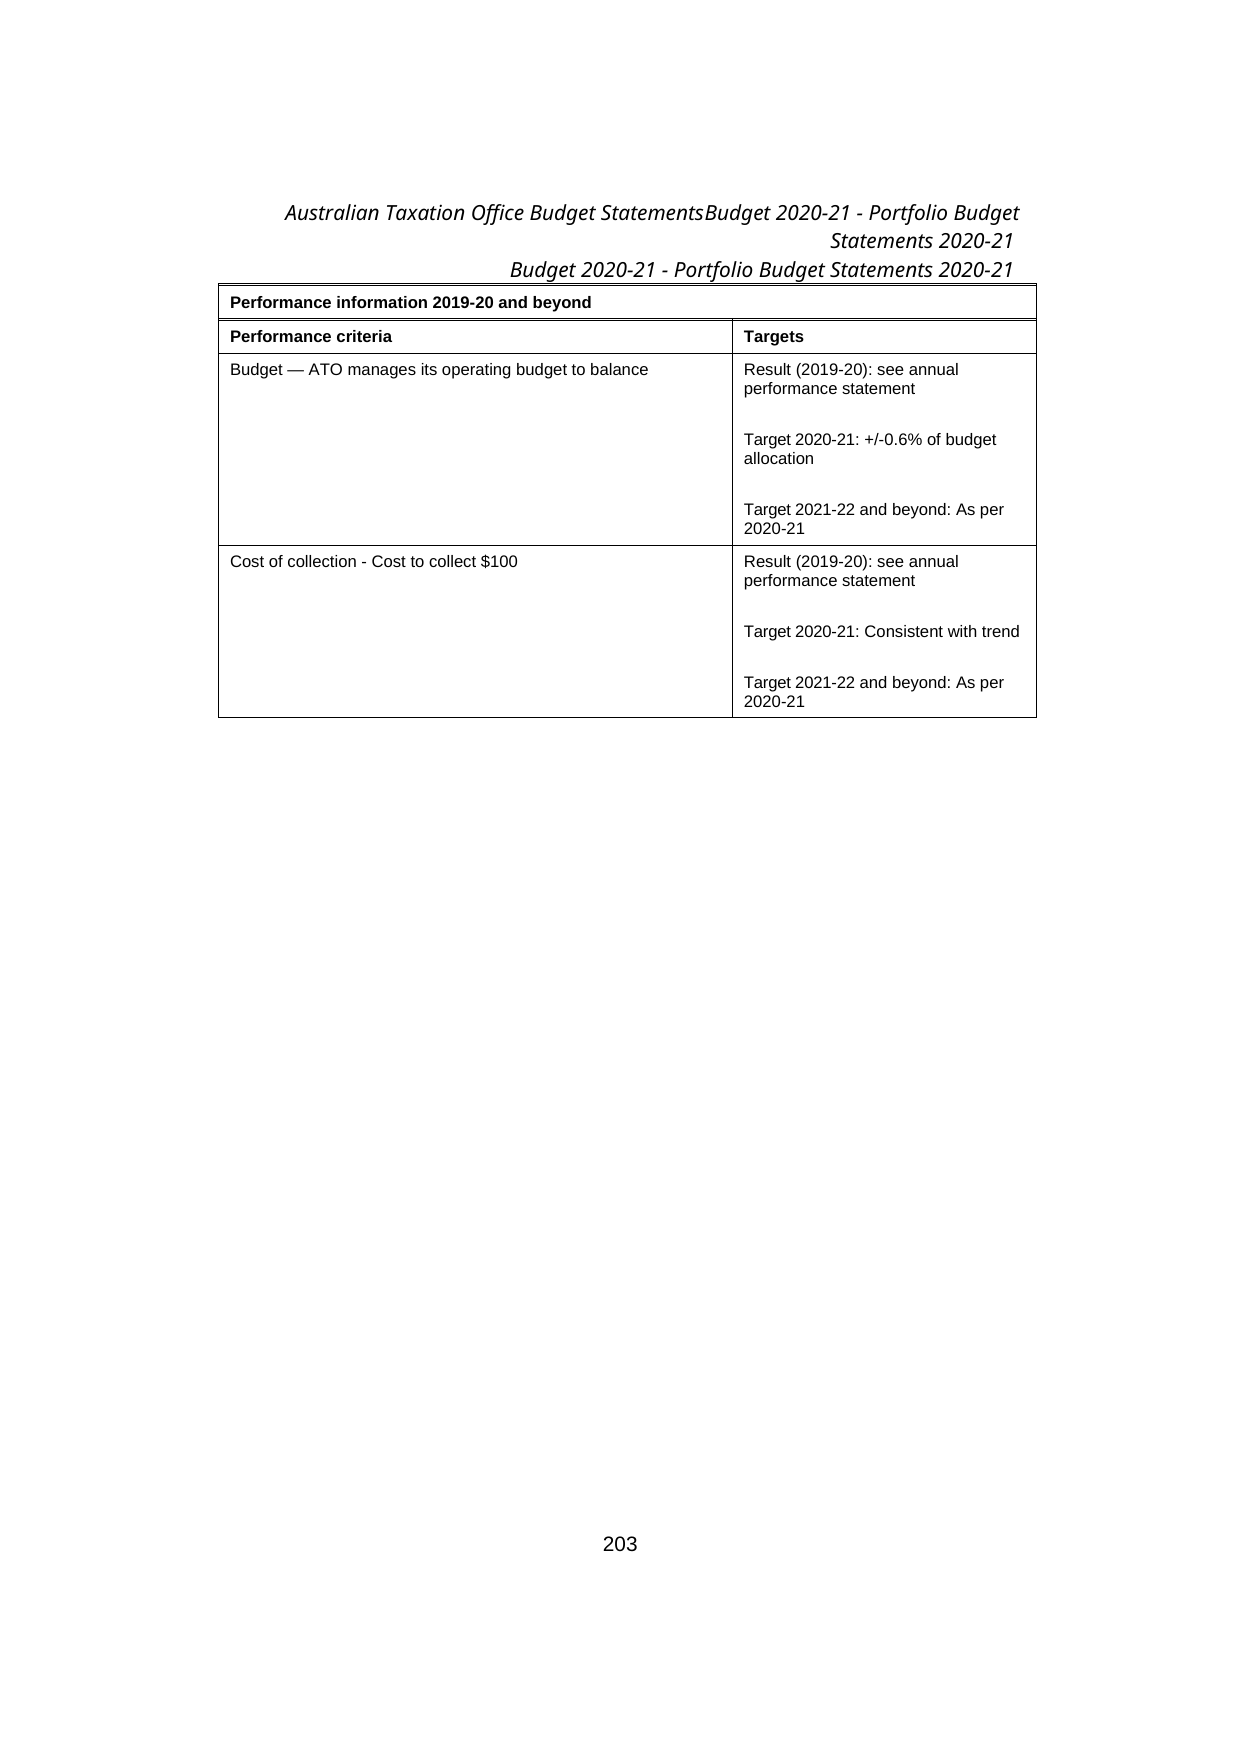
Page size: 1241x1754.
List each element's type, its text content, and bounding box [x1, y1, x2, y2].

table_cell Performance criteria [219, 321, 732, 353]
table_cell Cost of collection - Cost to collect $100 [219, 546, 732, 717]
table_cell Budget — ATO manages its operating budget to balance [219, 354, 732, 544]
table_cell Result (2019-20): see annual performance statement Target 2020-21: Consistent with trend Target 2021-22 and beyond: As per 2020-21 [733, 546, 1036, 717]
table_header Performance information 2019-20 and beyond [219, 286, 1036, 318]
table_cell Result (2019-20): see annual performance statement Target 2020-21: +/-0.6% of budget allocation Target 2021-22 and beyond: As per 2020-21 [733, 354, 1036, 544]
table_cell Targets [733, 321, 1036, 353]
